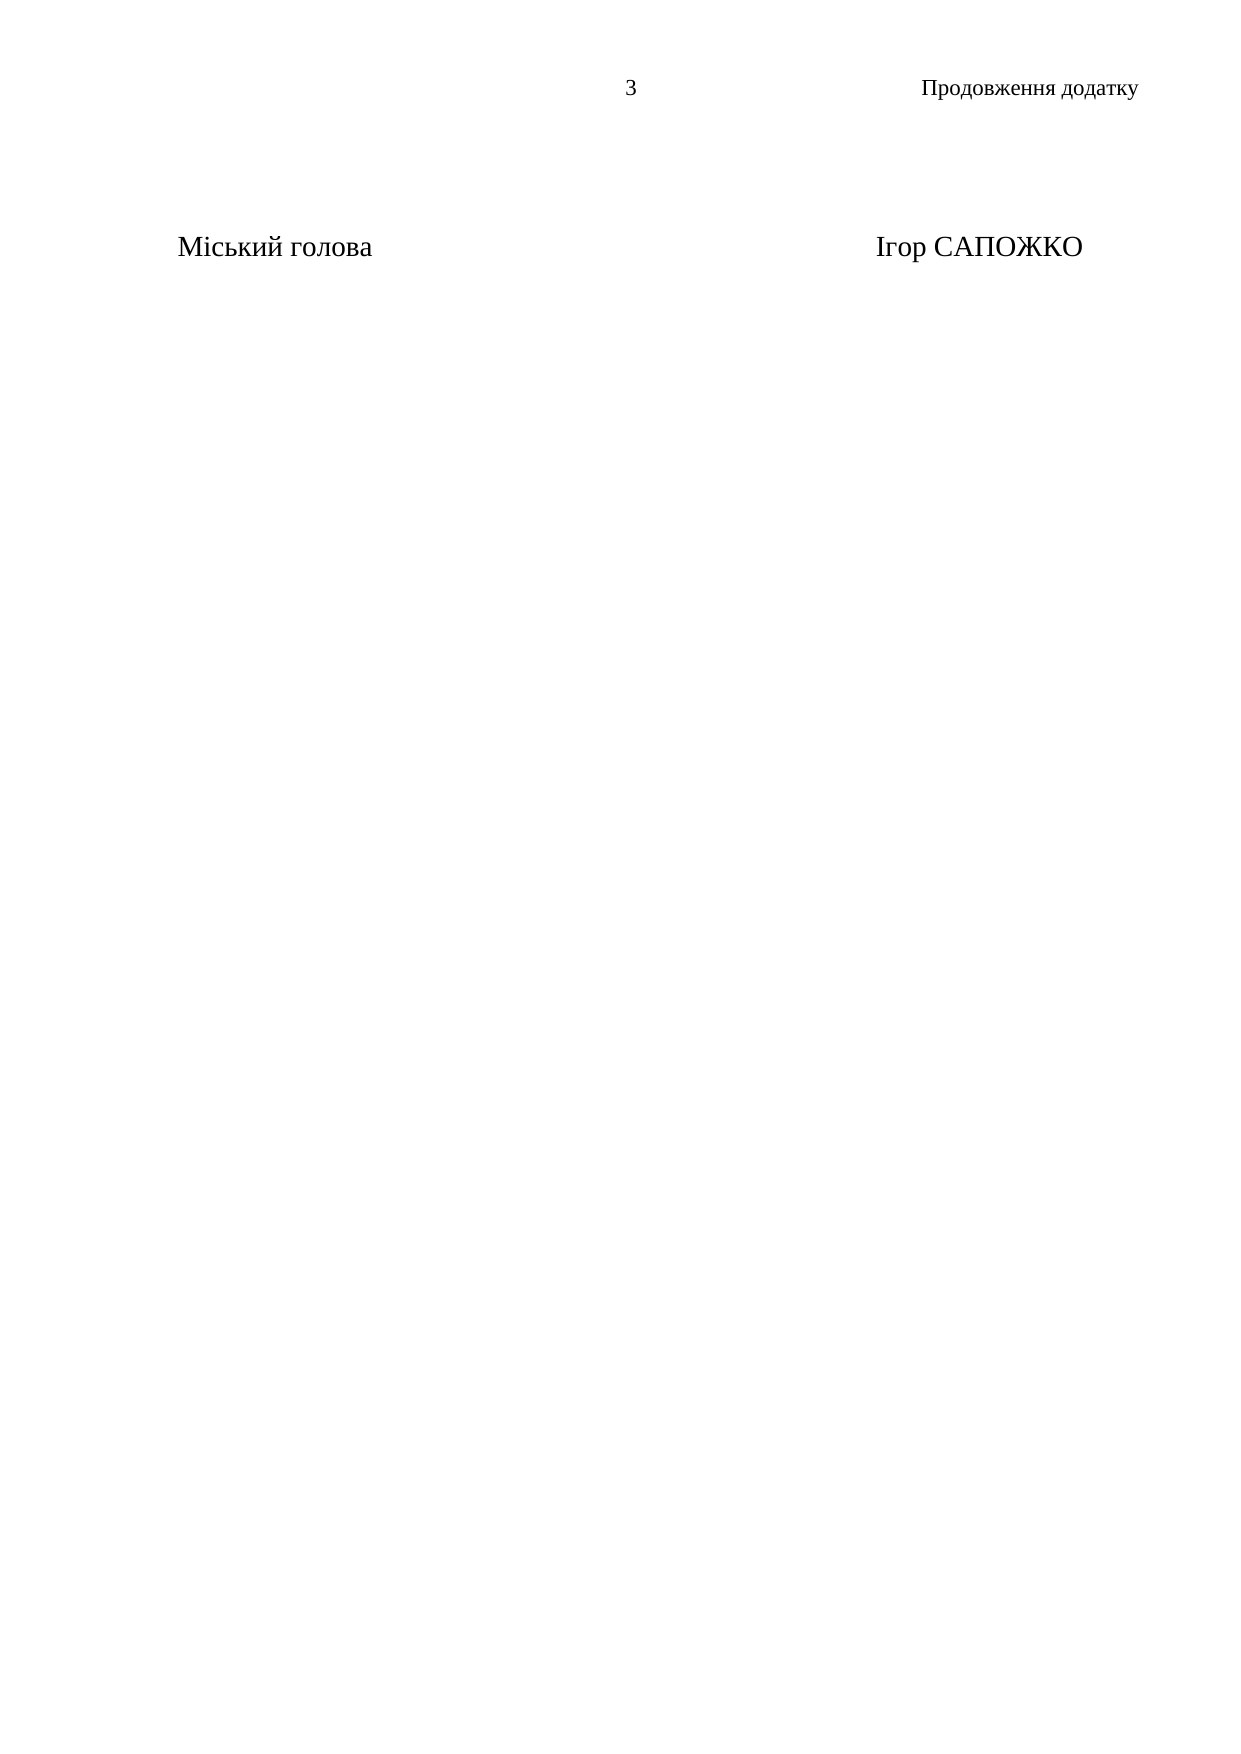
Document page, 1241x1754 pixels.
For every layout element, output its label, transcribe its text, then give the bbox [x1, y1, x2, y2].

text Міський голова Ігор САПОЖКО [177, 229, 1152, 262]
